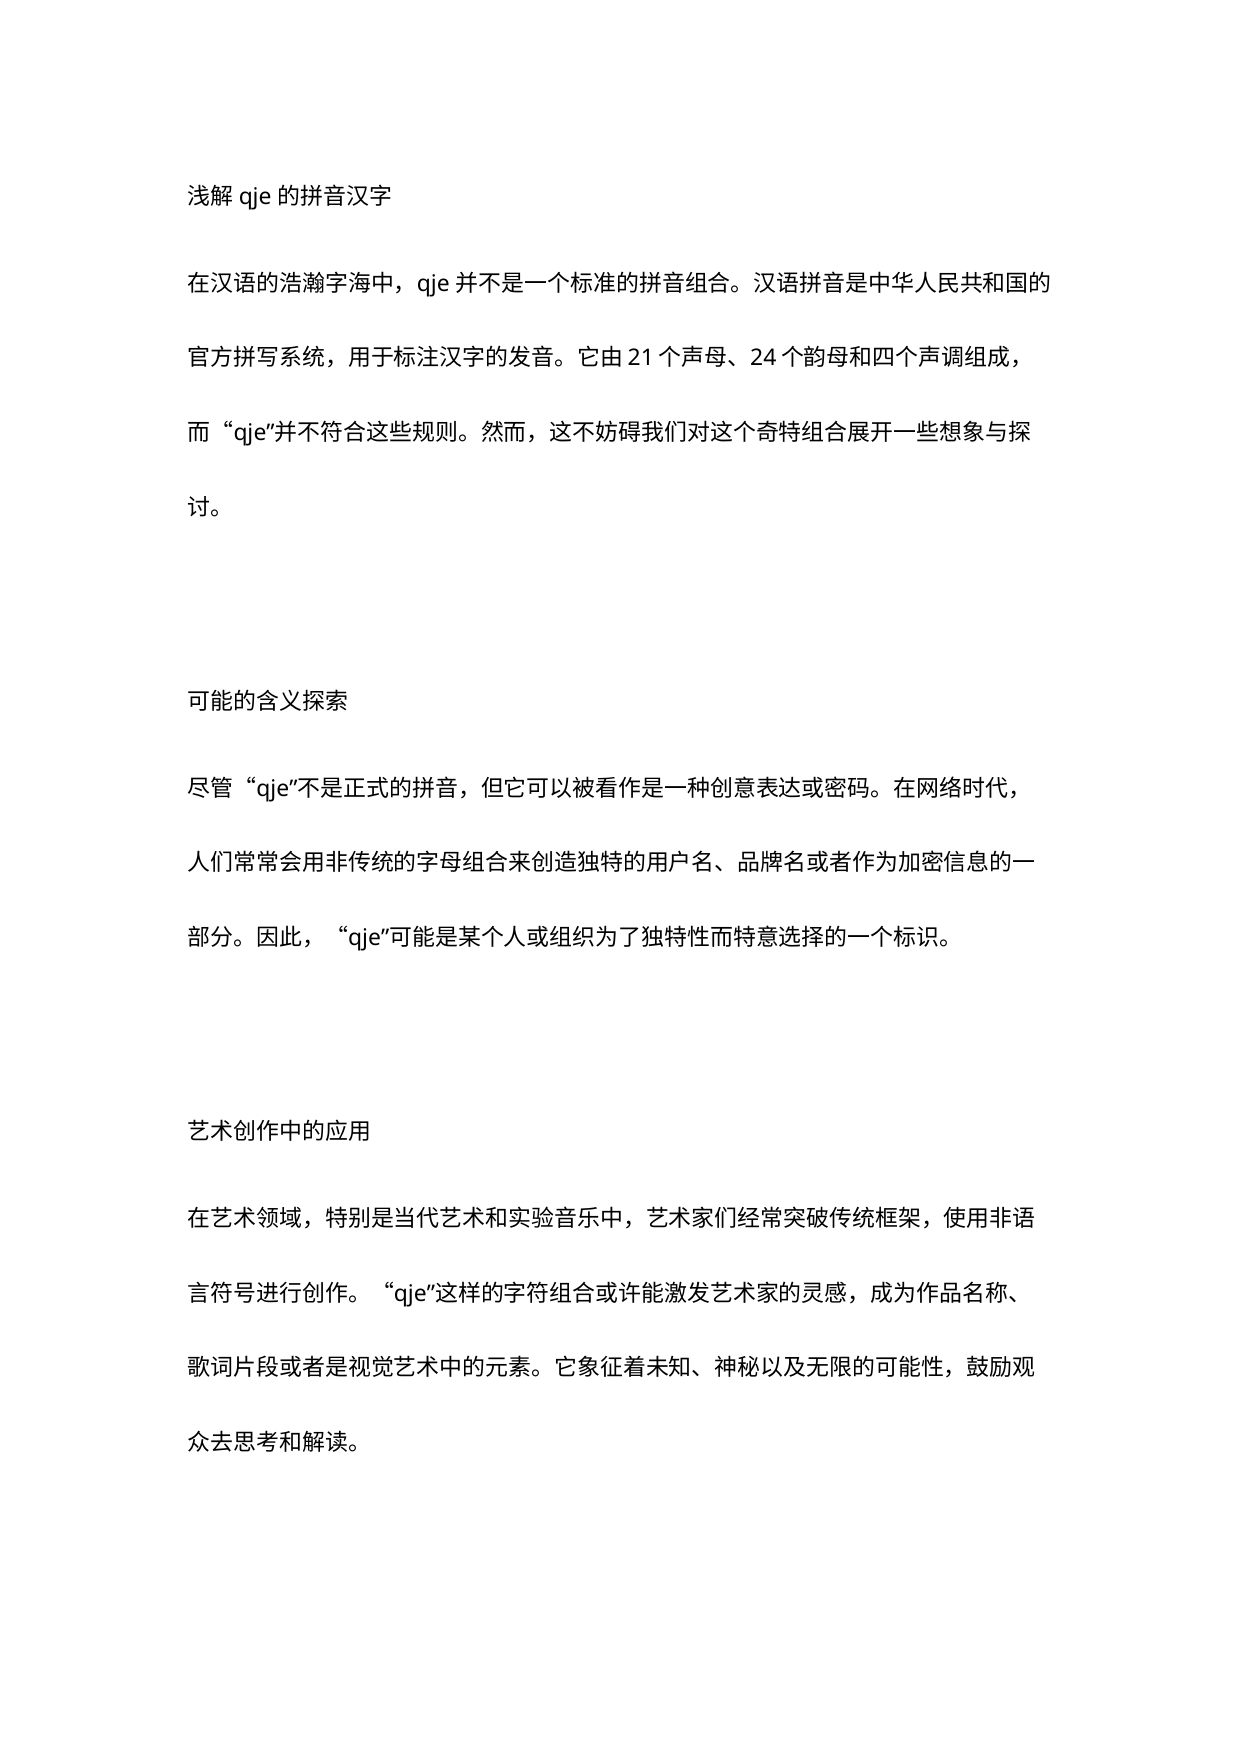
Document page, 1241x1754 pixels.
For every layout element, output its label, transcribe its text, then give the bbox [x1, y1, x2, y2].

text 浅解 qje 的拼音汉字 [187, 162, 1053, 227]
text 可能的含义探索 [187, 667, 1053, 732]
text 艺术创作中的应用 [187, 1097, 1053, 1162]
text 在汉语的浩瀚字海中，qje 并不是一个标准的拼音组合。汉语拼音是中华人民共和国的官方拼写系统，用于标注汉字的发音。它由21个声母、24个韵母和四个声调组成，而“qje”并不符合这些规则。然而，这不妨碍我们对这个奇特组合展开一些想象与探讨。 [187, 249, 1053, 538]
text 尽管“qje”不是正式的拼音，但它可以被看作是一种创意表达或密码。在网络时代，人们常常会用非传统的字母组合来创造独特的用户名、品牌名或者作为加密信息的一部分。因此，“qje”可能是某个人或组织为了独特性而特意选择的一个标识。 [187, 753, 1053, 968]
text 在艺术领域，特别是当代艺术和实验音乐中，艺术家们经常突破传统框架，使用非语言符号进行创作。“qje”这样的字符组合或许能激发艺术家的灵感，成为作品名称、歌词片段或者是视觉艺术中的元素。它象征着未知、神秘以及无限的可能性，鼓励观众去思考和解读。 [187, 1184, 1053, 1473]
